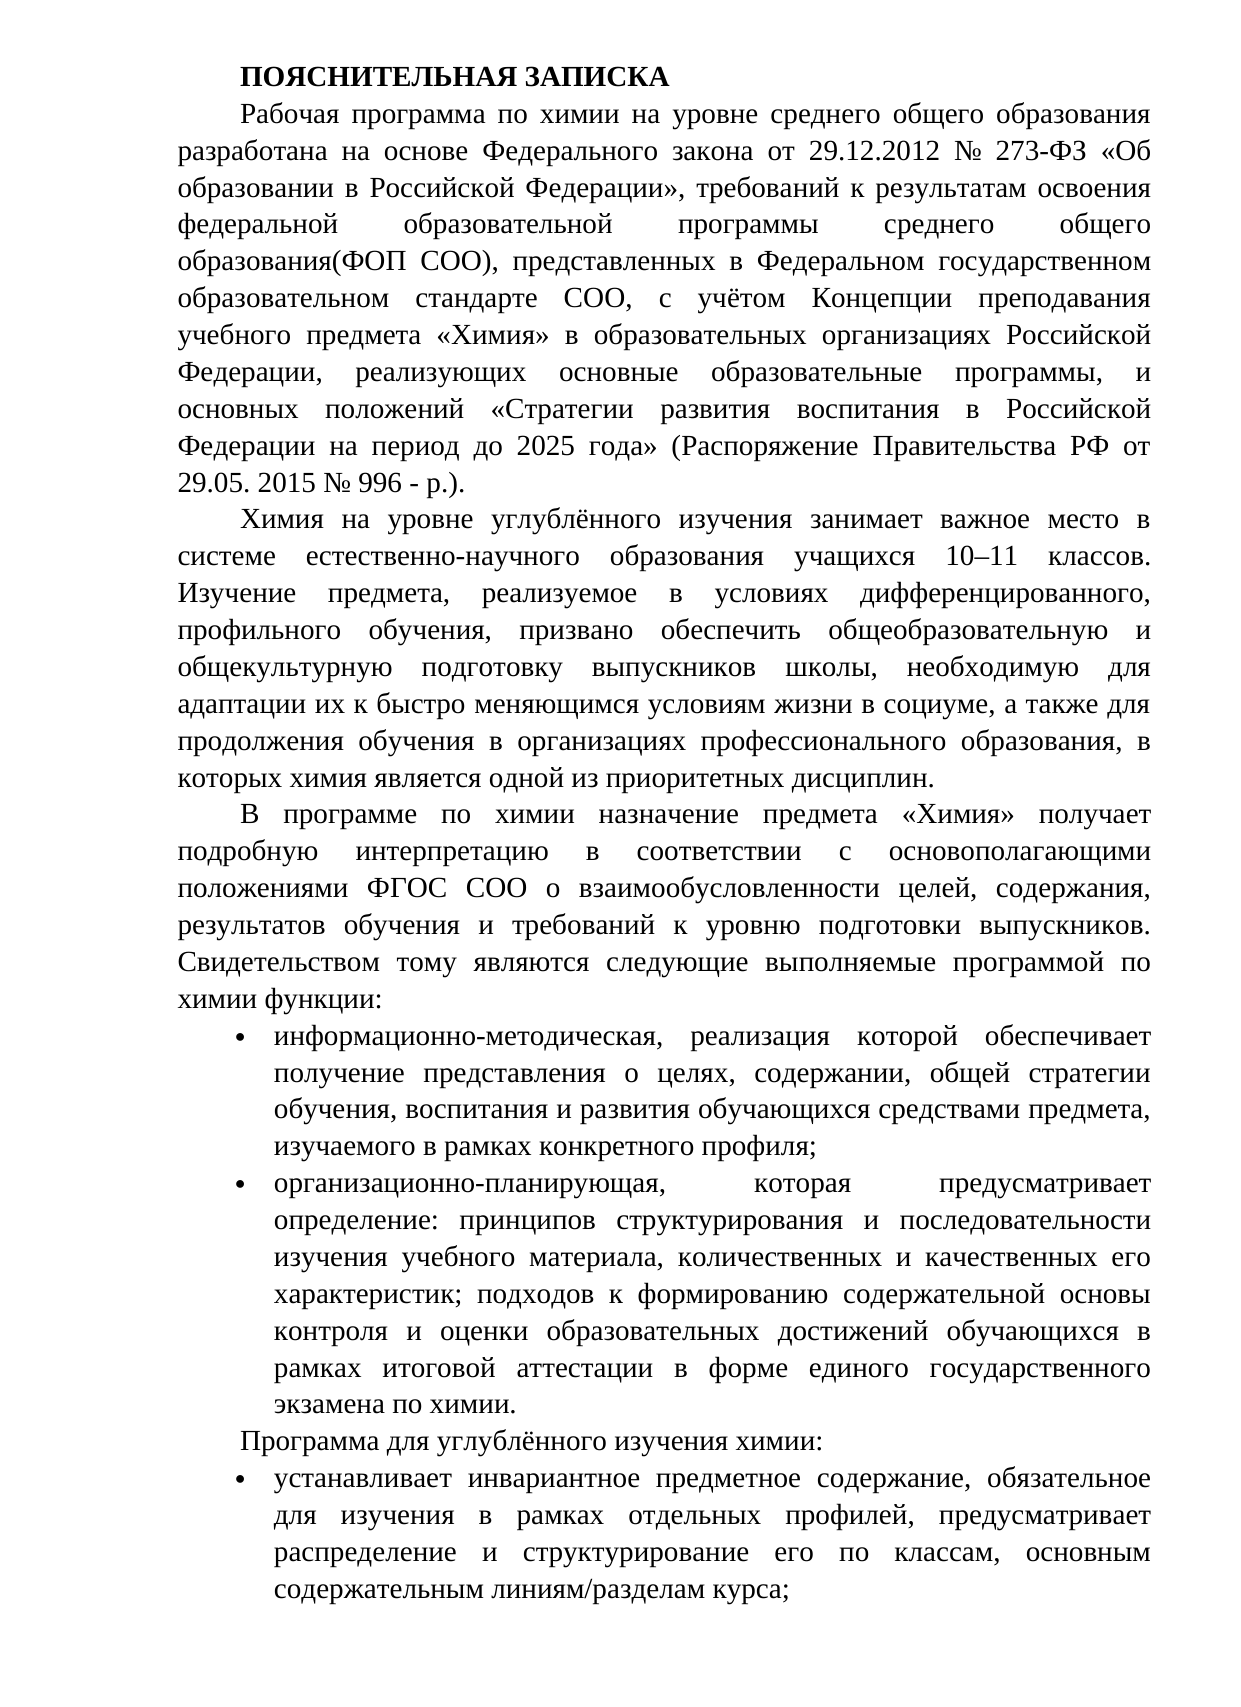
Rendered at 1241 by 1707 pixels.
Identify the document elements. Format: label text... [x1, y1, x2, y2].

text Химия на уровне углублённого изучения занимает важное место в системе естественно-научного образования учащихся 10–11 классов. Изучение предмета, реализуемое в условиях дифференцированного, профильного обучения, призвано обеспечить общеобразовательную и общекультурную подготовку выпускников школы, необходимую для адаптации их к быстро меняющимся условиям жизни в социуме, а также для продолжения обучения в организациях профессионального образования, в которых химия является одной из приоритетных дисциплин. [177, 502, 1152, 793]
list информационно-методическая, реализация которой обеспечивает получение представления о целях, содержании, общей стратегии обучения, воспитания и развития обучающихся средствами предмета, изучаемого в рамках конкретного профиля; [236, 1018, 1152, 1162]
list организационно-планирующая, которая предусматривает определение: принципов структурирования и последовательности изучения учебного материала, количественных и качественных его характеристик; подходов к формированию содержательной основы контроля и оценки образовательных достижений обучающихся в рамках итоговой аттестации в форме единого государственного экзамена по химии. [236, 1165, 1152, 1420]
text Программа для углублённого изучения химии: [177, 1423, 1152, 1457]
list устанавливает инвариантное предметное содержание, обязательное для изучения в рамках отдельных профилей, предусматривает распределение и структурирование его по классам, основным содержательным линиям/разделам курса; [236, 1460, 1152, 1604]
text Рабочая программа по химии на уровне среднего общего образования разработана на основе Федерального закона от 29.12.2012 № 273-ФЗ «Об образовании в Российской Федерации», требований к результатам освоения федеральной образовательной программы среднего общего образования(ФОП СОО), представленных в Федеральном государственном образовательном стандарте СОО, с учётом Концепции преподавания учебного предмета «Химия» в образовательных организациях Российской Федерации, реализующих основные образовательные программы, и основных положений «Стратегии развития воспитания в Российской Федерации на период до 2025 года» (Распоряжение Правительства РФ от 29.05. 2015 № 996 - р.). [177, 96, 1152, 498]
text ПОЯСНИТЕЛЬНАЯ ЗАПИСКА [177, 59, 1152, 93]
text В программе по химии назначение предмета «Химия» получает подробную интерпретацию в соответствии с основополагающими положениями ФГОС СОО о взаимообусловленности целей, содержания, результатов обучения и требований к уровню подготовки выпускников. Свидетельством тому являются следующие выполняемые программой по химии функции: [177, 797, 1152, 1014]
